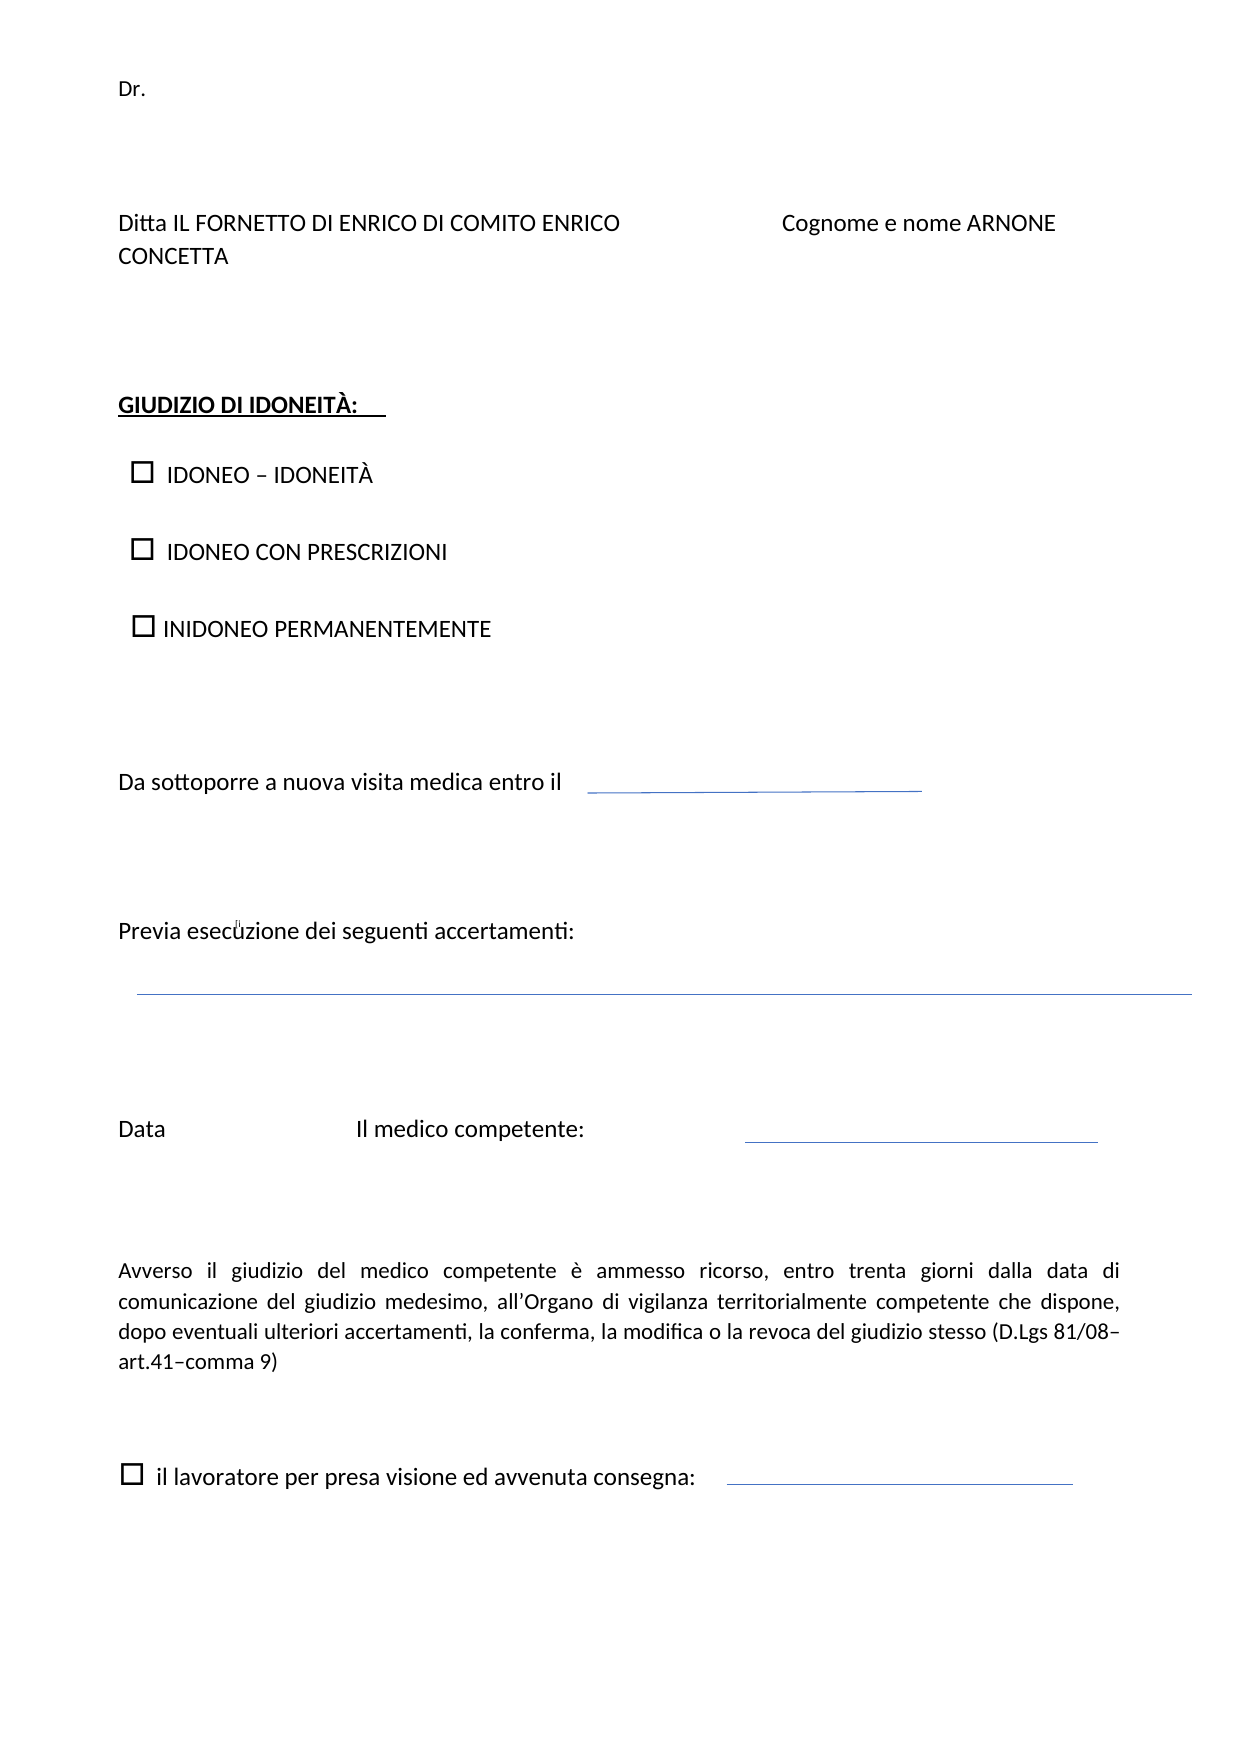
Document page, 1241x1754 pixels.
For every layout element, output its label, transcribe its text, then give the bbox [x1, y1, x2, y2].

text □ INIDONEO PERMANENTEMENTE [118, 593, 1122, 648]
text Previa esecuzione dei seguenti accertamenti: [118, 915, 1122, 946]
text Avverso il giudizio del medico competente è ammesso ricorso, entro trenta giorni dalla data di comunicazione del giudizio medesimo, all’Organo di vigilanza territorialmente competente che dispone, dopo eventuali ulteriori accertamenti, la conferma, la modifica o la revoca del giudizio stesso (D.Lgs 81/08–art.41–comma 9) [118, 1257, 1122, 1375]
text Data Il medico competente: [118, 1113, 1122, 1144]
text □ il lavoratore per presa visione ed avvenuta consegna: [118, 1441, 1122, 1497]
text GIUDIZIO DI IDONEITÀ: [118, 389, 1122, 419]
text □ IDONEO CON PRESCRIZIONI [118, 516, 1122, 572]
text Ditta IL FORNETTO DI ENRICO DI COMITO ENRICO Cognome e nome ARNONE CONCETTA [118, 207, 1122, 271]
text Da sottoporre a nuova visita medica entro il [118, 766, 1122, 797]
text □ IDONEO – IDONEITÀ [118, 439, 1122, 494]
